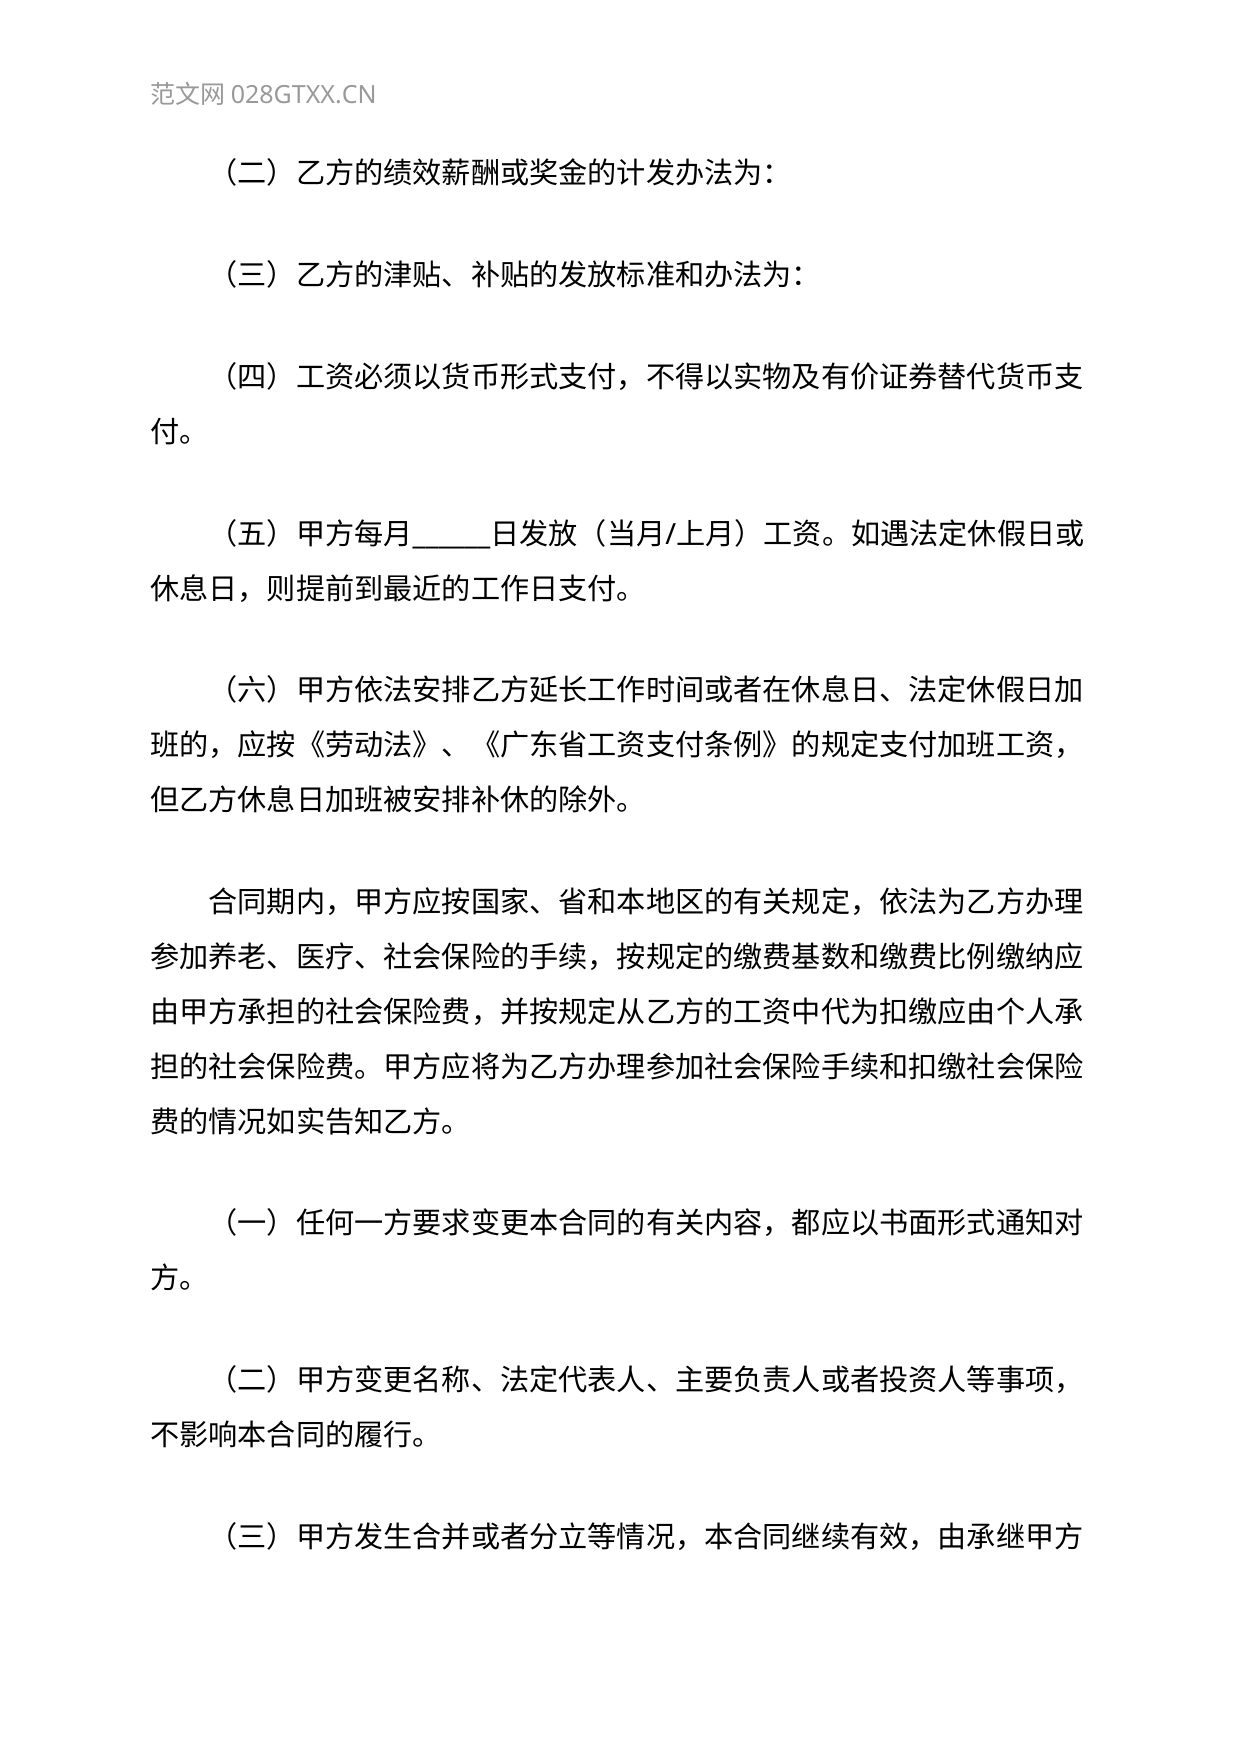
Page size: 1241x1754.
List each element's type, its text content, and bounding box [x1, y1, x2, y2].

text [150, 1513, 1090, 1556]
text （三）乙方的津贴、补贴的发放标准和办法为： [150, 252, 1090, 294]
text （二）甲方变更名称、法定代表人、主要负责人或者投资人等事项，不影响本合同的履行。 [150, 1357, 1090, 1454]
text 合同期内，甲方应按国家、省和本地区的有关规定，依法为乙方办理参加养老、医疗、社会保险的手续，按规定的缴费基数和缴费比例缴纳应由甲方承担的社会保险费，并按规定从乙方的工资中代为扣缴应由个人承担的社会保险费。甲方应将为乙方办理参加社会保险手续和扣缴社会保险费的情况如实告知乙方。 [150, 878, 1090, 1140]
text （五）甲方每月______日发放（当月/上月）工资。如遇法定休假日或休息日，则提前到最近的工作日支付。 [150, 510, 1090, 607]
text （六）甲方依法安排乙方延长工作时间或者在休息日、法定休假日加班的，应按《劳动法》、《广东省工资支付条例》的规定支付加班工资，但乙方休息日加班被安排补休的除外。 [150, 667, 1090, 819]
text （二）乙方的绩效薪酬或奖金的计发办法为： [150, 150, 1090, 192]
text （一）任何一方要求变更本合同的有关内容，都应以书面形式通知对方。 [150, 1200, 1090, 1297]
text （四）工资必须以货币形式支付，不得以实物及有价证券替代货币支付。 [150, 353, 1090, 451]
